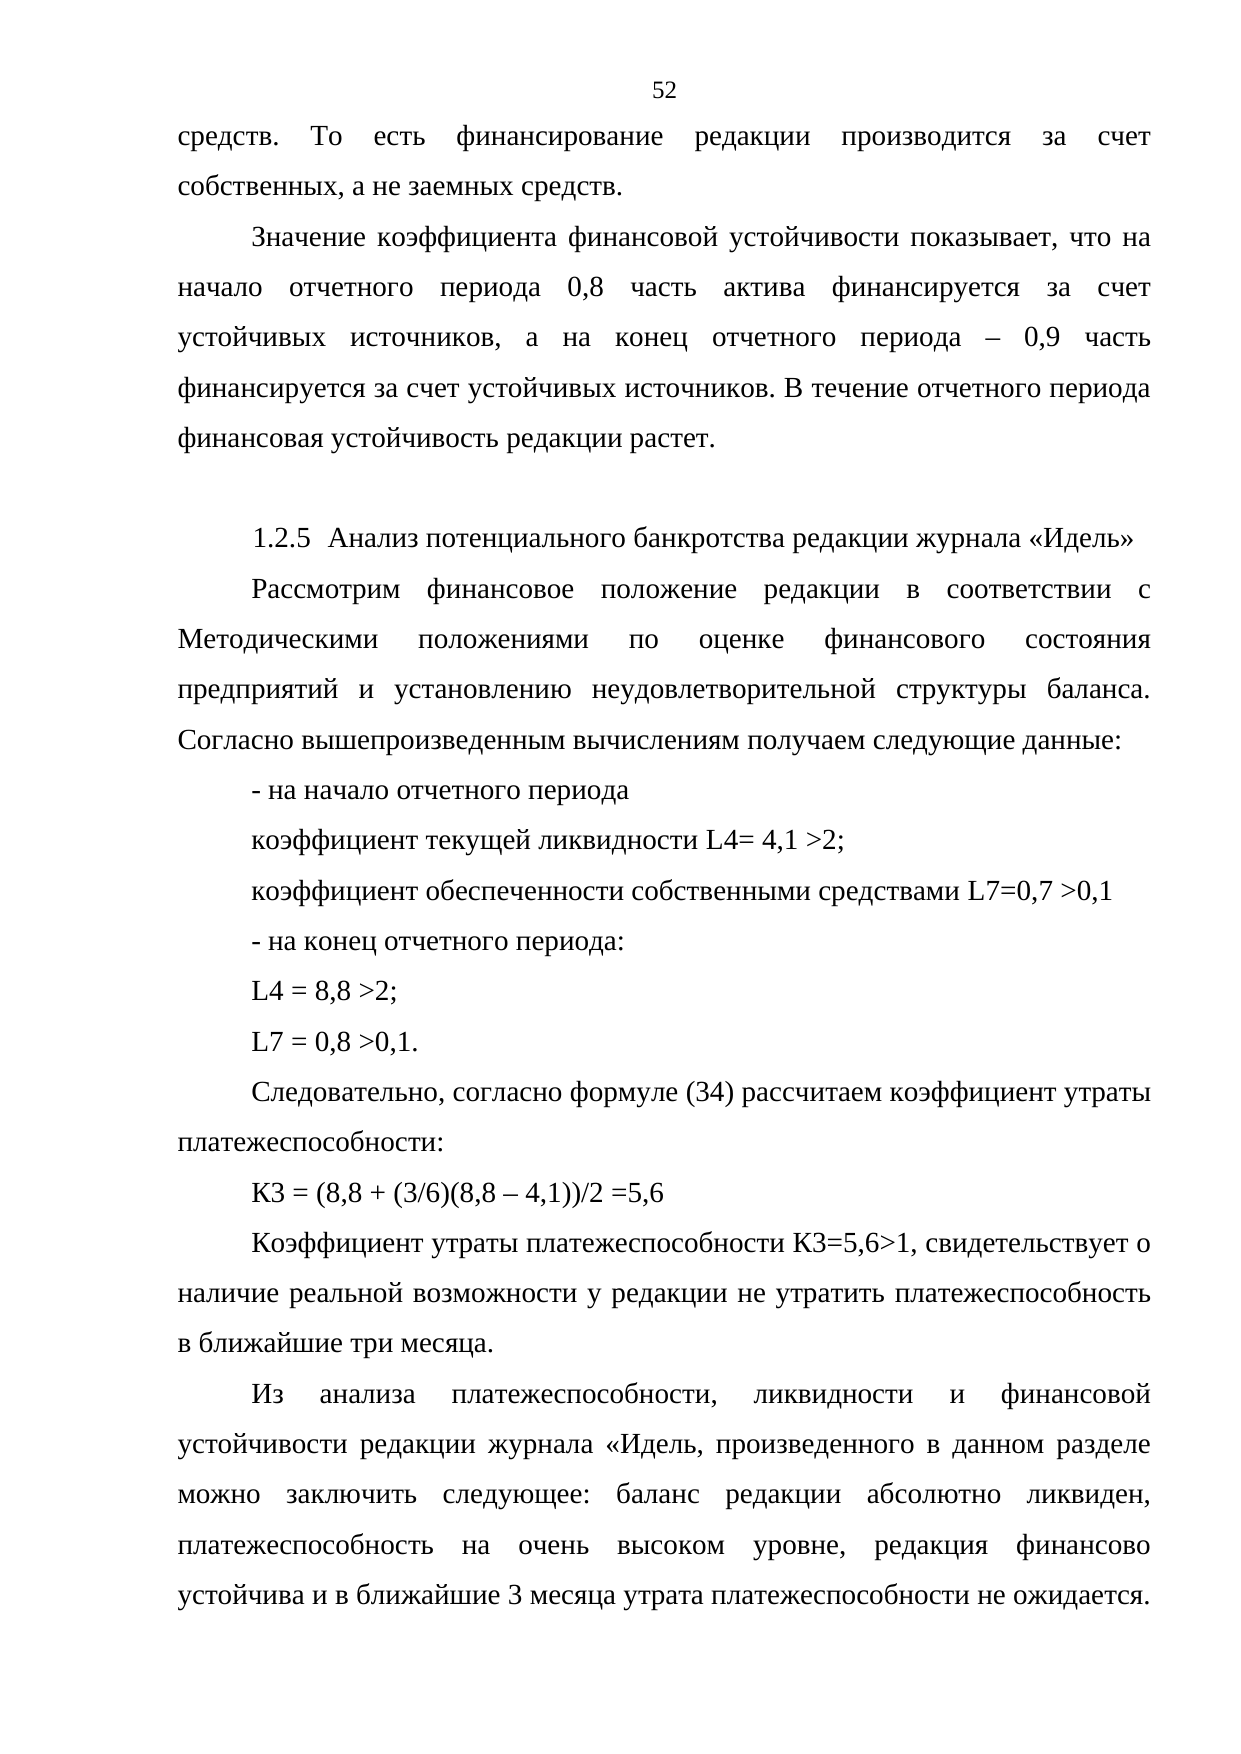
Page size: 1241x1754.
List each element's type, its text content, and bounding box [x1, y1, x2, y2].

text коэффициент обеспеченности собственными средствами L7=0,7 >0,1 [177, 873, 1152, 906]
text L7 = 0,8 >0,1. [177, 1024, 1152, 1057]
text К3 = (8,8 + (3/6)(8,8 – 4,1))/2 =5,6 [177, 1175, 1152, 1208]
text - на начало отчетного периода [177, 772, 1152, 806]
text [177, 118, 1152, 202]
text Значение коэффициента финансовой устойчивости показывает, что на начало отчетного периода 0,8 часть актива финансируется за счет устойчивых источников, а на конец отчетного периода – 0,9 часть финансируется за счет устойчивых источников. В течение отчетного периода финансовая устойчивость редакции растет. [177, 219, 1152, 453]
text коэффициент текущей ликвидности L4= 4,1 >2; [177, 822, 1152, 856]
text - на конец отчетного периода: [177, 923, 1152, 957]
text Рассмотрим финансовое положение редакции в соответствии с Методическими положениями по оценке финансового состояния предприятий и установлению неудовлетворительной структуры баланса. Согласно вышепроизведенным вычислениям получаем следующие данные: [177, 571, 1152, 755]
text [177, 1376, 1152, 1611]
list Анализ потенциального банкротства редакции журнала «Идель» [252, 521, 1152, 554]
text L4 = 8,8 >2; [177, 973, 1152, 1007]
text Следовательно, согласно формуле (34) рассчитаем коэффициент утраты платежеспособности: [177, 1074, 1152, 1158]
text Коэффициент утраты платежеспособности К3=5,6>1, свидетельствует о наличие реальной возможности у редакции не утратить платежеспособность в ближайшие три месяца. [177, 1225, 1152, 1359]
